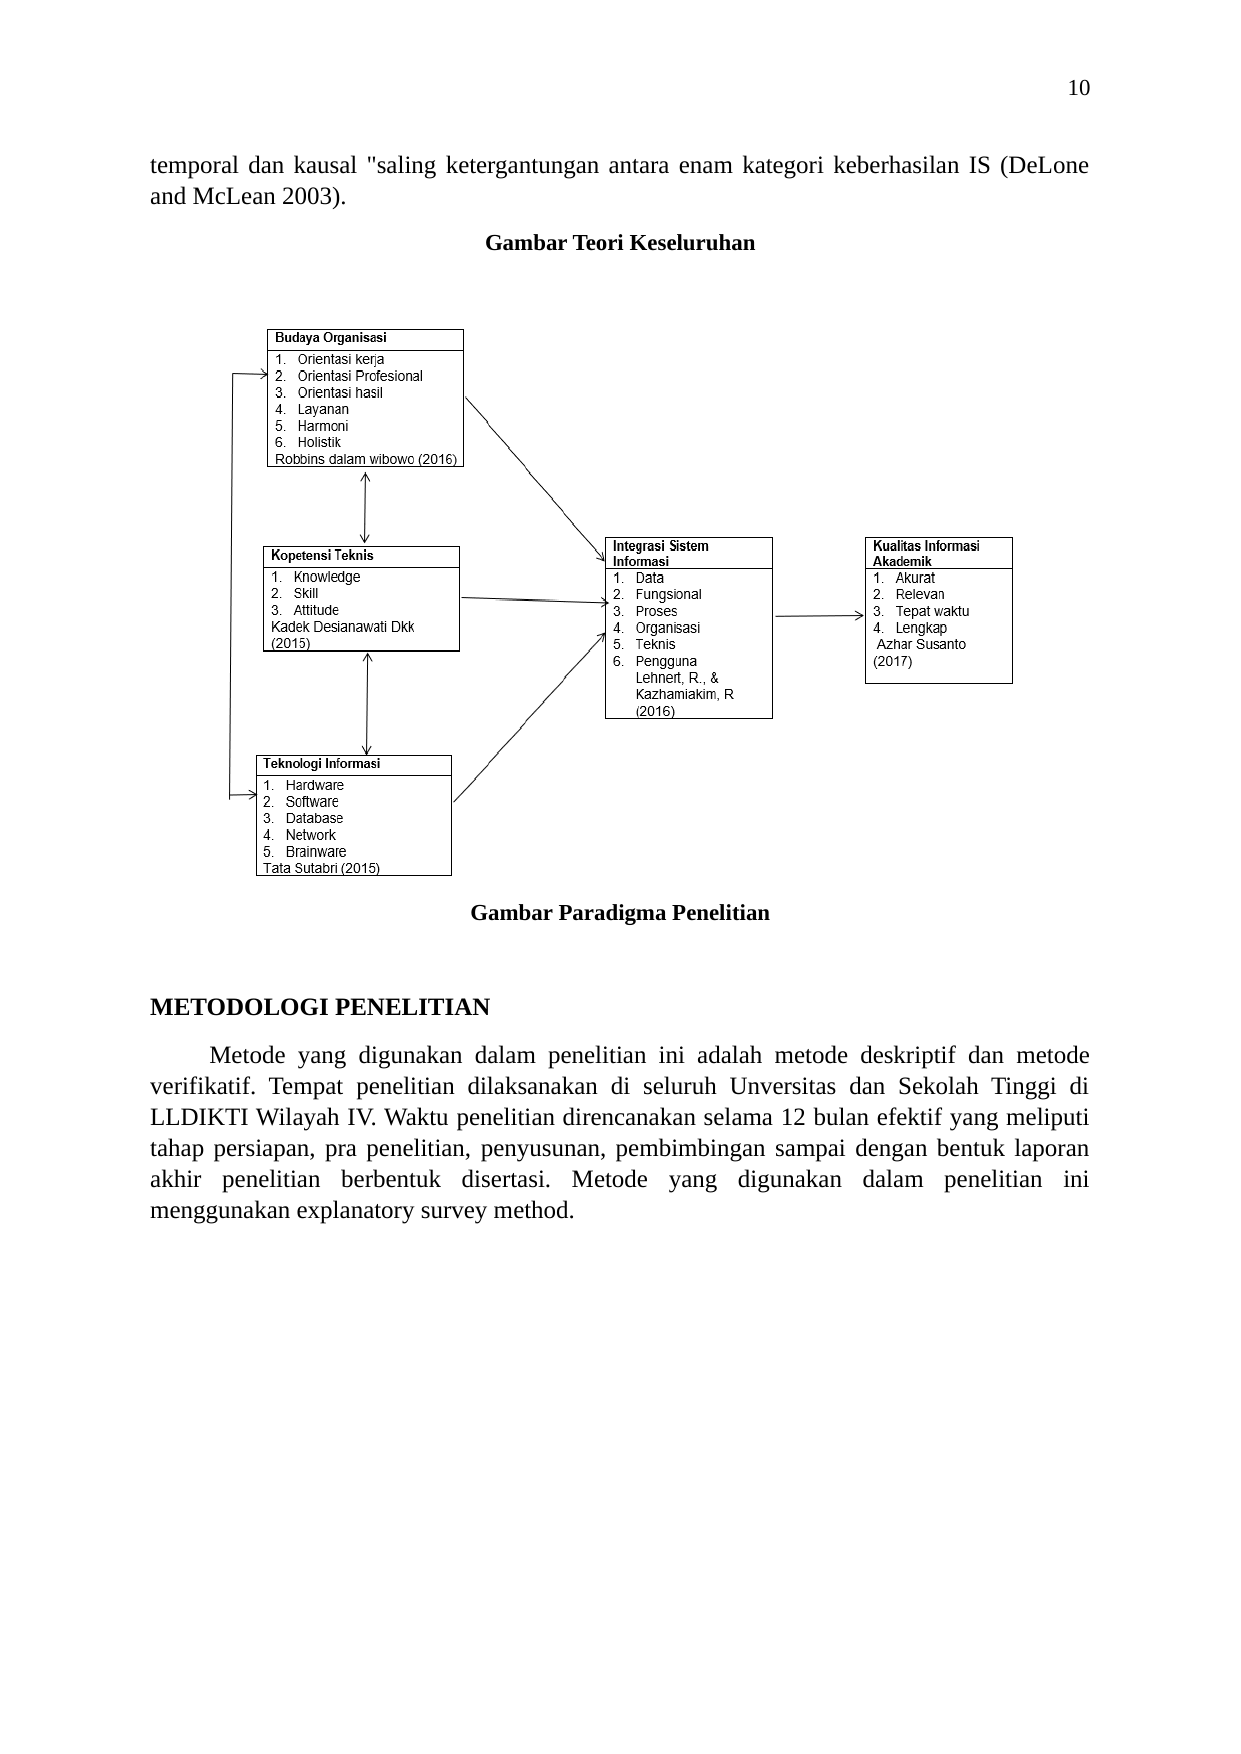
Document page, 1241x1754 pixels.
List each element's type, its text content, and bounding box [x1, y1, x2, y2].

text Gambar Teori Keseluruhan [150, 229, 1090, 255]
text Metode yang digunakan dalam penelitian ini adalah metode deskriptif dan metode verifikatif. Tempat penelitian dilaksanakan di seluruh Unversitas dan Sekolah Tinggi di LLDIKTI Wilayah IV. Waktu penelitian direncanakan selama 12 bulan efektif yang meliputi tahap persiapan, pra penelitian, penyusunan, pembimbingan sampai dengan bentuk laporan akhir penelitian berbentuk disertasi. Metode yang digunakan dalam penelitian ini menggunakan explanatory survey method. [150, 1040, 1090, 1224]
text Gambar Paradigma Penelitian [150, 899, 1090, 926]
picture [225, 321, 1015, 881]
text METODOLOGI PENELITIAN [150, 992, 1090, 1021]
